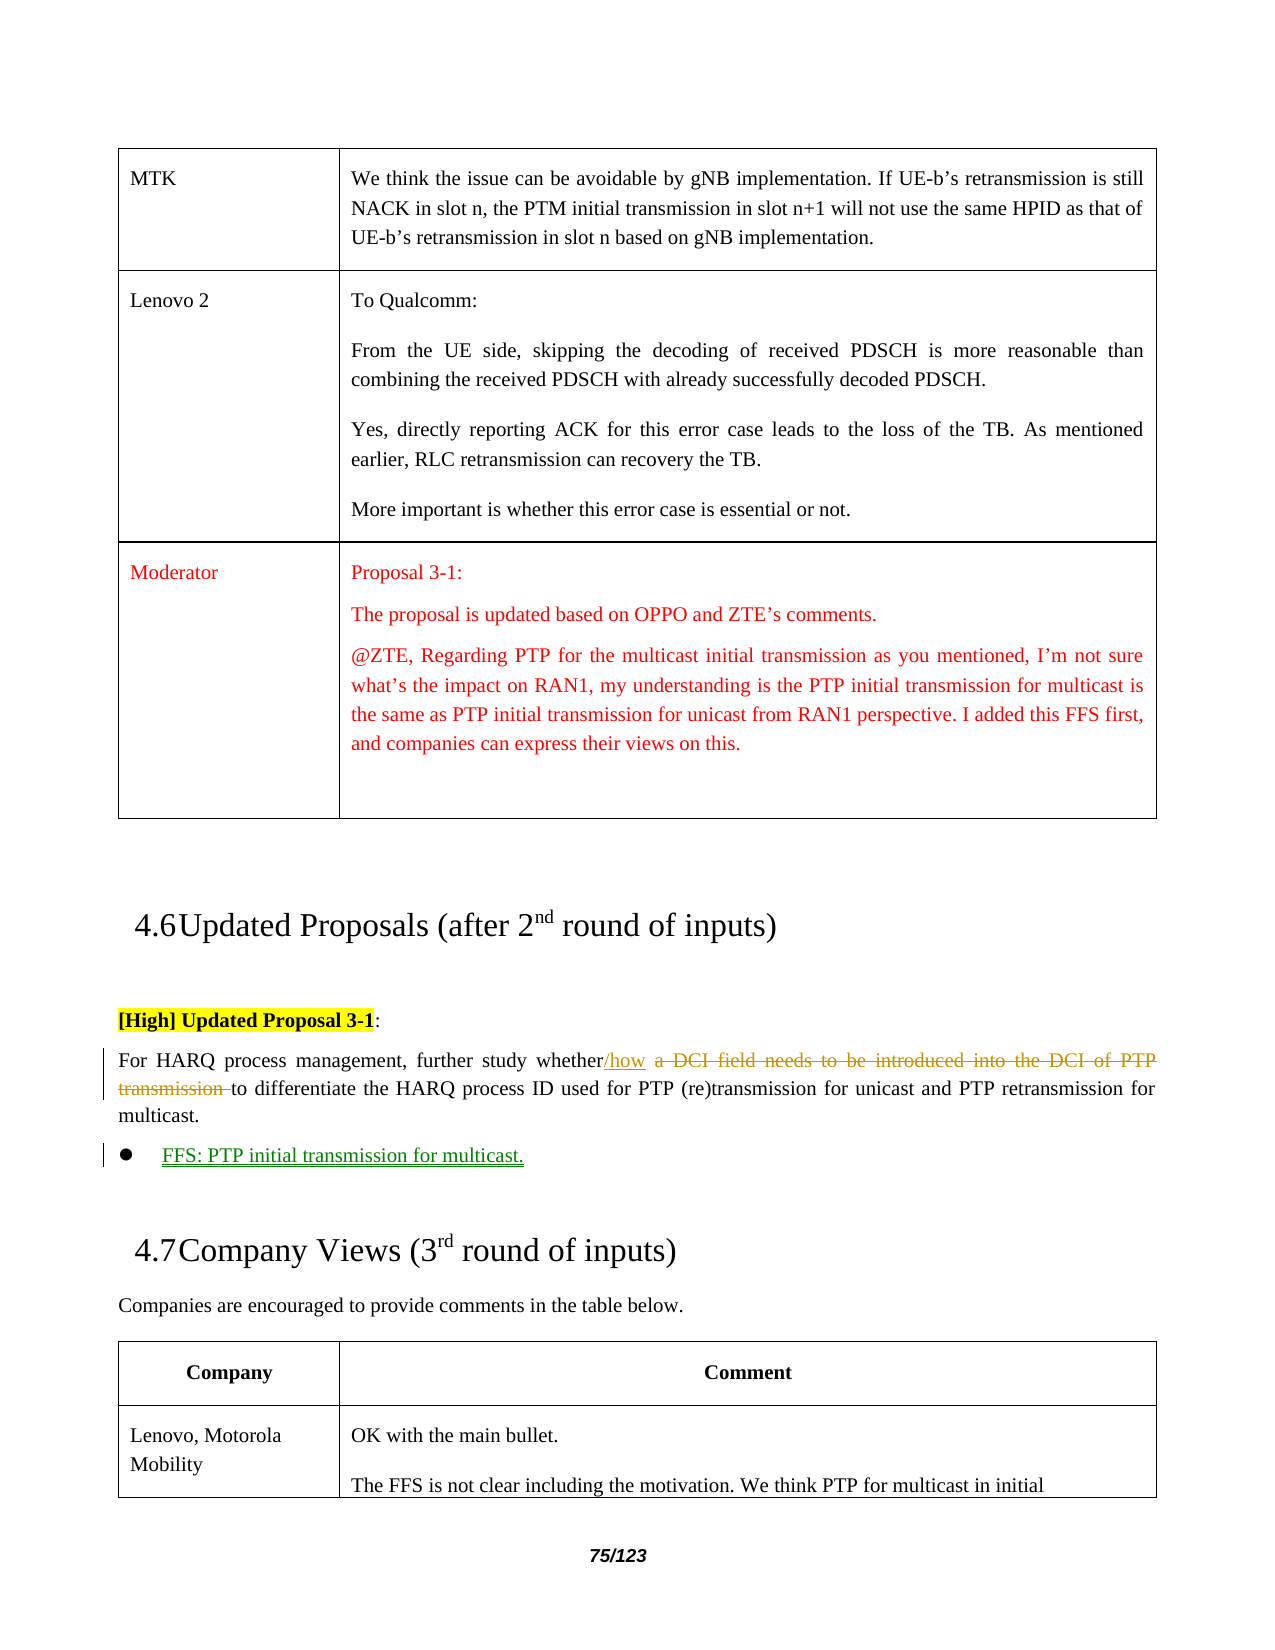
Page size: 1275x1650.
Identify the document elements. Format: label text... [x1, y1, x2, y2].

subtitle Updated Proposals (after 2nd round of inputs) [134, 905, 1157, 943]
table_cell Moderator [119, 543, 339, 817]
table_cell MTK [119, 149, 339, 269]
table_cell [340, 1406, 1156, 1497]
table_cell Proposal 3-1: The proposal is updated based on OPPO and ZTE’s comments. @ZTE, Regarding PTP for the multicast initial transmission as you mentioned, I’m not sure what’s the impact on RAN1, my understanding is the PTP initial transmission for multicast is the same as PTP initial transmission for unicast from RAN1 perspective. I added this FFS first, and companies can express their views on this. [340, 543, 1156, 817]
table_cell Lenovo 2 [119, 271, 339, 541]
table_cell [119, 1406, 339, 1497]
table_cell To Qualcomm: From the UE side, skipping the decoding of received PDSCH is more reasonable than combining the received PDSCH with already successfully decoded PDSCH. Yes, directly reporting ACK for this error case leads to the loss of the TB. As mentioned earlier, RLC retransmission can recovery the TB. More important is whether this error case is essential or not. [340, 271, 1156, 541]
table_header Comment [340, 1342, 1156, 1404]
text For HARQ process management, further study whether to differentiate the HARQ process ID used for PTP (re)transmission for unicast and PTP retransmission for multicast. [118, 1048, 1157, 1127]
table_cell We think the issue can be avoidable by gNB implementation. If UE-b’s retransmission is still NACK in slot n, the PTM initial transmission in slot n+1 will not use the same HPID as that of UE-b’s retransmission in slot n based on gNB implementation. [340, 149, 1156, 269]
table_header Company [119, 1342, 339, 1404]
subtitle Company Views (3rd round of inputs) [134, 1230, 1157, 1268]
text Companies are encouraged to provide comments in the table below. [118, 1293, 1157, 1317]
text [High] Updated Proposal 3-1: [374, 1008, 1157, 1032]
